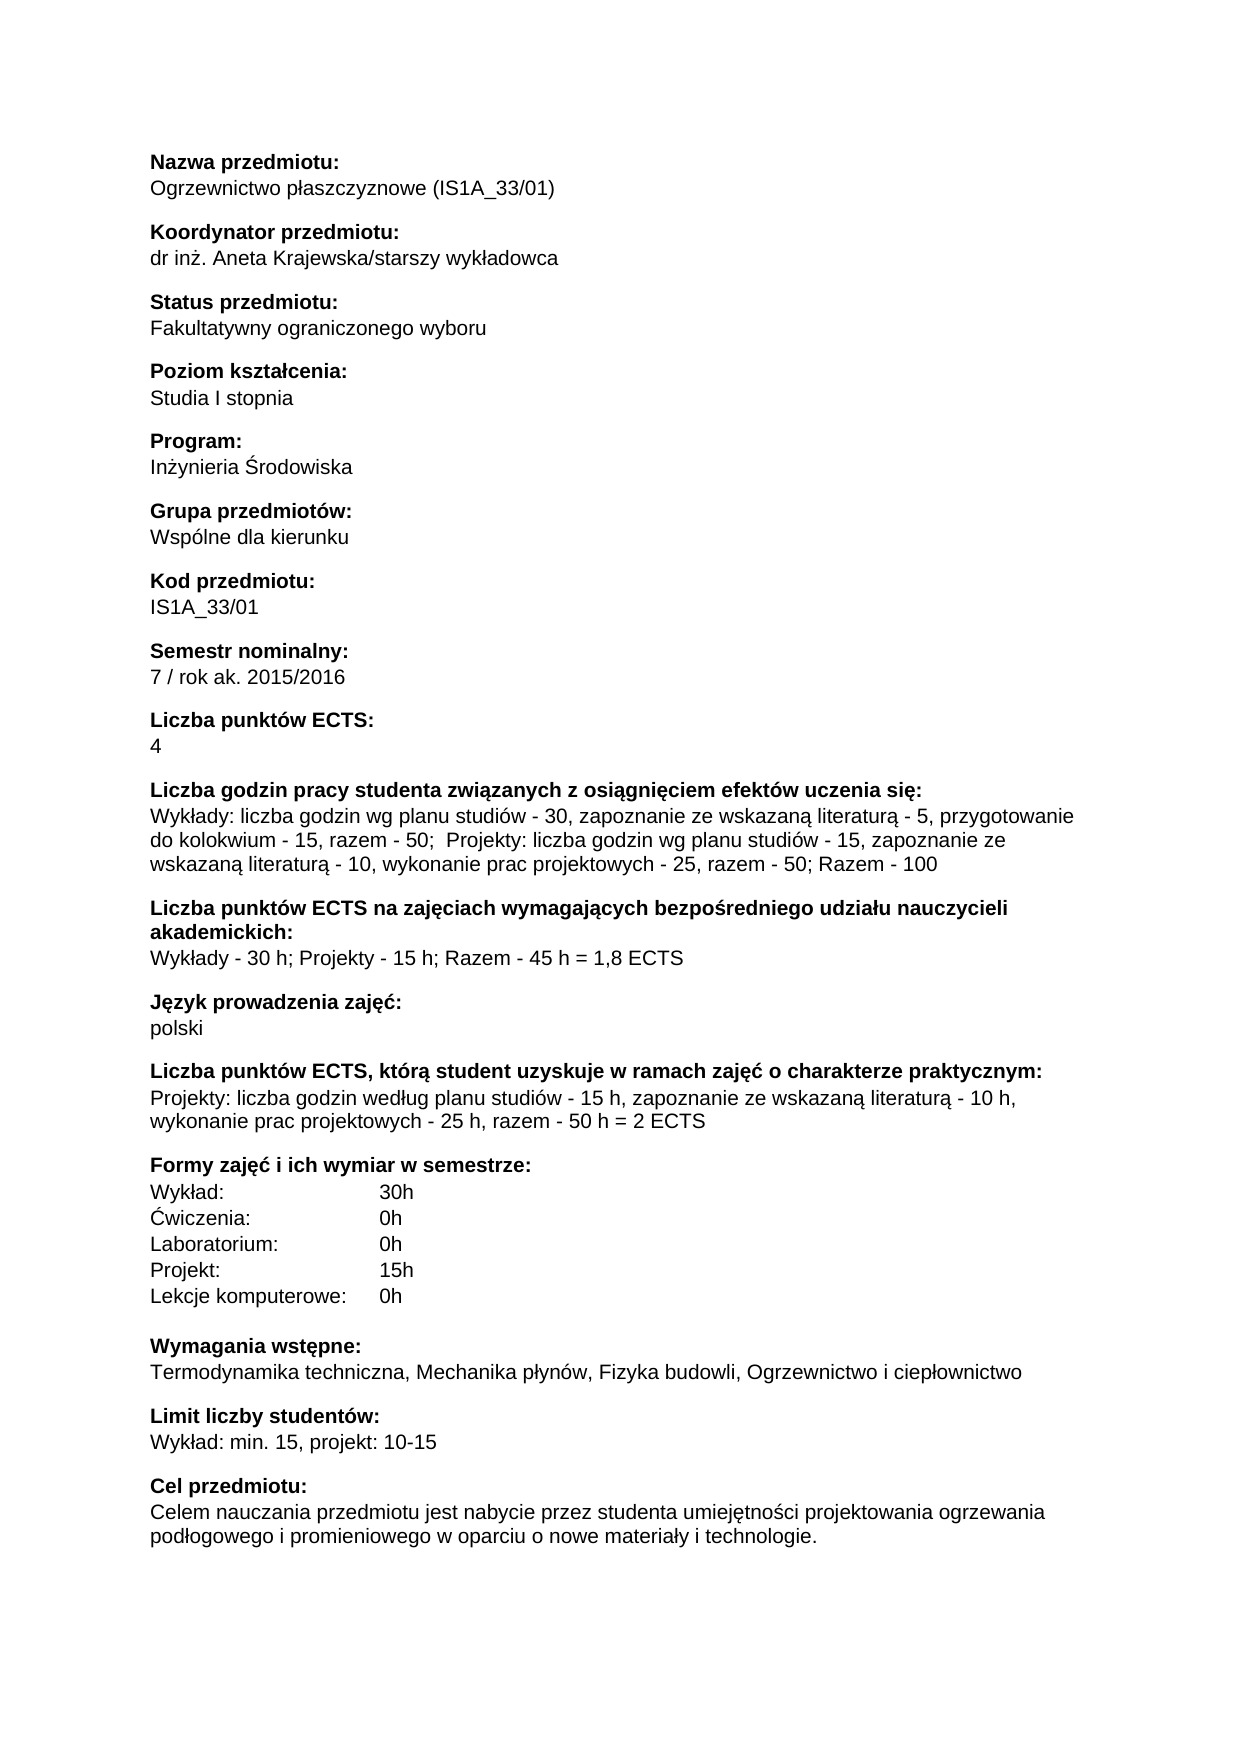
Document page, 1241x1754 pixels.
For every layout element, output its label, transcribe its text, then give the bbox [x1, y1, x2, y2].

text Grupa przedmiotów: [150, 499, 1090, 523]
text Wymagania wstępne: [150, 1334, 1090, 1358]
text Celem nauczania przedmiotu jest nabycie przez studenta umiejętności projektowania ogrzewania podłogowego i promieniowego w oparciu o nowe materiały i technologie. [150, 1499, 1090, 1547]
text Wykłady: liczba godzin wg planu studiów - 30, zapoznanie ze wskazaną literaturą - 5, przygotowanie do kolokwium - 15, razem - 50; Projekty: liczba godzin wg planu studiów - 15, zapoznanie ze wskazaną literaturą - 10, wykonanie prac projektowych - 25, razem - 50; Razem - 100 [150, 804, 1090, 876]
table_header 30h [369, 1180, 597, 1204]
text Inżynieria Środowiska [150, 455, 1090, 479]
text polski [150, 1016, 1090, 1039]
text Program: [150, 429, 1090, 453]
table_cell 15h [369, 1256, 597, 1282]
text Liczba godzin pracy studenta związanych z osiągnięciem efektów uczenia się: [150, 778, 1090, 802]
text Ogrzewnictwo płaszczyznowe (IS1A_33/01) [150, 176, 1090, 200]
text Liczba punktów ECTS, którą student uzyskuje w ramach zajęć o charakterze praktycznym: [150, 1059, 1090, 1083]
text IS1A_33/01 [150, 595, 1090, 619]
table_cell 0h [369, 1282, 597, 1308]
text Formy zajęć i ich wymiar w semestrze: [150, 1153, 1090, 1177]
table_header Wykład: [140, 1180, 367, 1204]
text Język prowadzenia zajęć: [150, 989, 1090, 1013]
text Limit liczby studentów: [150, 1404, 1090, 1428]
text Wykłady - 30 h; Projekty - 15 h; Razem - 45 h = 1,8 ECTS [150, 946, 1090, 970]
text Cel przedmiotu: [150, 1473, 1090, 1497]
table_cell Projekt: [140, 1258, 367, 1282]
text Projekty: liczba godzin według planu studiów - 15 h, zapoznanie ze wskazaną literaturą - 10 h, wykonanie prac projektowych - 25 h, razem - 50 h = 2 ECTS [150, 1085, 1090, 1133]
text Kod przedmiotu: [150, 569, 1090, 593]
text Termodynamika techniczna, Mechanika płynów, Fizyka budowli, Ogrzewnictwo i ciepłownictwo [150, 1360, 1090, 1384]
table_cell 0h [369, 1204, 597, 1230]
text Liczba punktów ECTS na zajęciach wymagających bezpośredniego udziału nauczycieli akademickich: [150, 896, 1090, 944]
table_cell Laboratorium: [140, 1232, 367, 1256]
text Wykład: min. 15, projekt: 10-15 [150, 1430, 1090, 1454]
text Nazwa przedmiotu: [150, 150, 1090, 174]
text Liczba punktów ECTS: [150, 708, 1090, 732]
text dr inż. Aneta Krajewska/starszy wykładowca [150, 246, 1090, 270]
table_cell Lekcje komputerowe: [140, 1284, 367, 1308]
text Semestr nominalny: [150, 638, 1090, 662]
text Poziom kształcenia: [150, 359, 1090, 383]
text Fakultatywny ograniczonego wyboru [150, 316, 1090, 339]
text Wspólne dla kierunku [150, 525, 1090, 549]
text 4 [150, 734, 1090, 758]
text Studia I stopnia [150, 385, 1090, 409]
text Koordynator przedmiotu: [150, 220, 1090, 244]
table_cell Ćwiczenia: [140, 1206, 367, 1230]
text 7 / rok ak. 2015/2016 [150, 664, 1090, 688]
table_cell 0h [369, 1230, 597, 1256]
text Status przedmiotu: [150, 289, 1090, 313]
